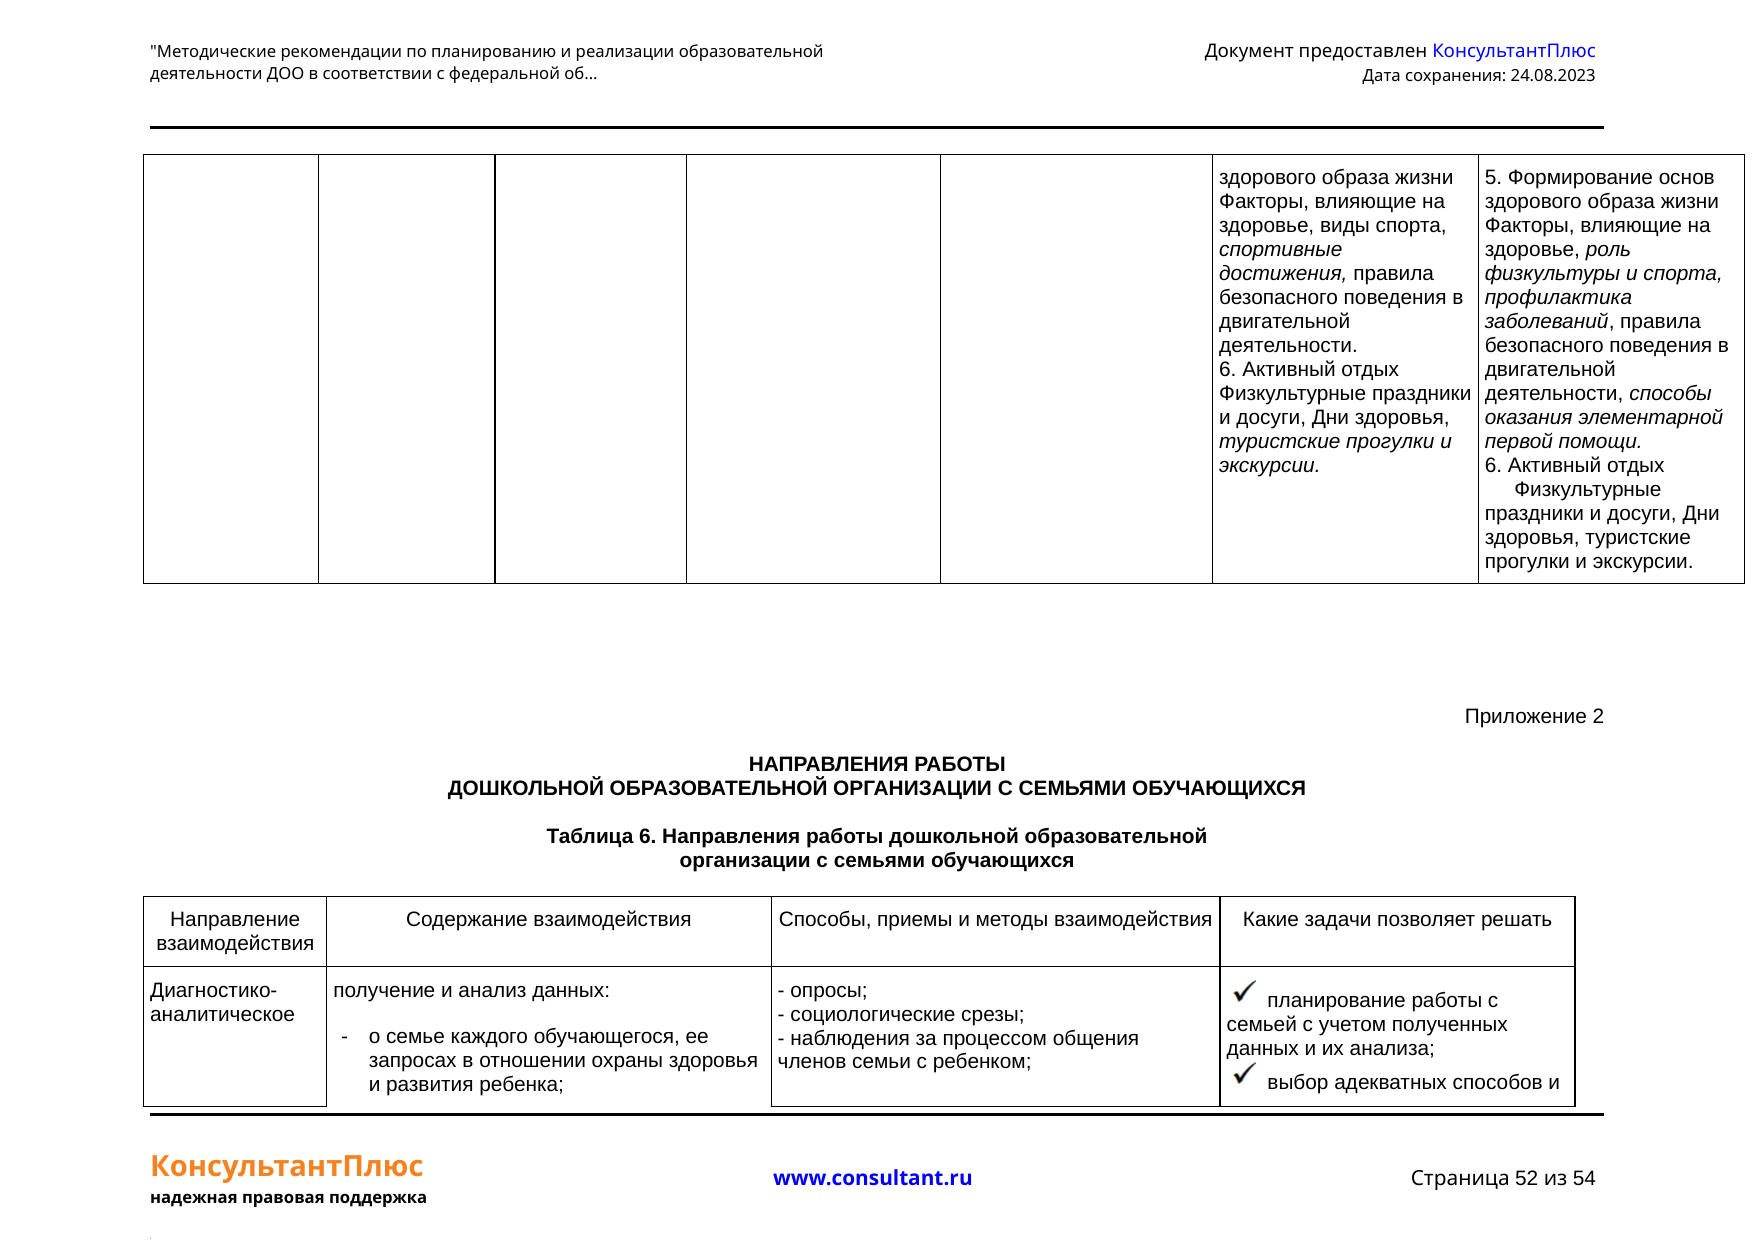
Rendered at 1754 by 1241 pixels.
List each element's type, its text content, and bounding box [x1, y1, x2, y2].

table_cell - опросы; - социологические срезы; - наблюдения за процессом общения членов семьи с ребенком; - индивидуальные блокноты; - "почтовый ящик"; - педагогические беседы с родителями; - знакомство с семейными традициями [772, 967, 1219, 1106]
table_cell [1479, 155, 1744, 583]
table_header Направление взаимодействия [144, 897, 326, 966]
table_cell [687, 155, 940, 583]
table_cell о семье каждого обучающегося, ее запросах в отношении охраны здоровья и развития ребенка; [362, 1012, 771, 1106]
title Таблица 6. Направления работы дошкольной образовательной [150, 824, 1604, 848]
title НАПРАВЛЕНИЯ РАБОТЫ [150, 752, 1604, 776]
table_header Содержание взаимодействия [327, 897, 771, 966]
title организации с семьями обучающихся [150, 848, 1604, 872]
text Приложение 2 [150, 704, 1604, 728]
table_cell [319, 155, 494, 583]
table_header Какие задачи позволяет решать [1221, 897, 1574, 966]
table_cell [496, 155, 686, 583]
table_cell - [327, 1012, 362, 1106]
table_header Способы, приемы и методы взаимодействия [772, 897, 1219, 966]
table_cell получение и анализ данных: [327, 967, 771, 1012]
table_cell Диагностико-аналитическое [144, 967, 326, 1106]
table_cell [941, 155, 1212, 583]
picture [1226, 977, 1262, 1008]
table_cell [1213, 155, 1478, 583]
picture [1226, 1059, 1262, 1090]
title ДОШКОЛЬНОЙ ОБРАЗОВАТЕЛЬНОЙ ОРГАНИЗАЦИИ С СЕМЬЯМИ ОБУЧАЮЩИХСЯ [150, 776, 1604, 800]
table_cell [144, 155, 318, 583]
table_cell планирование работы с семьей с учетом полученных данных и их анализа; выбор адекватных способов и методов взаимодействия с родителями; - согласование воспитательных задач [1221, 967, 1574, 1106]
